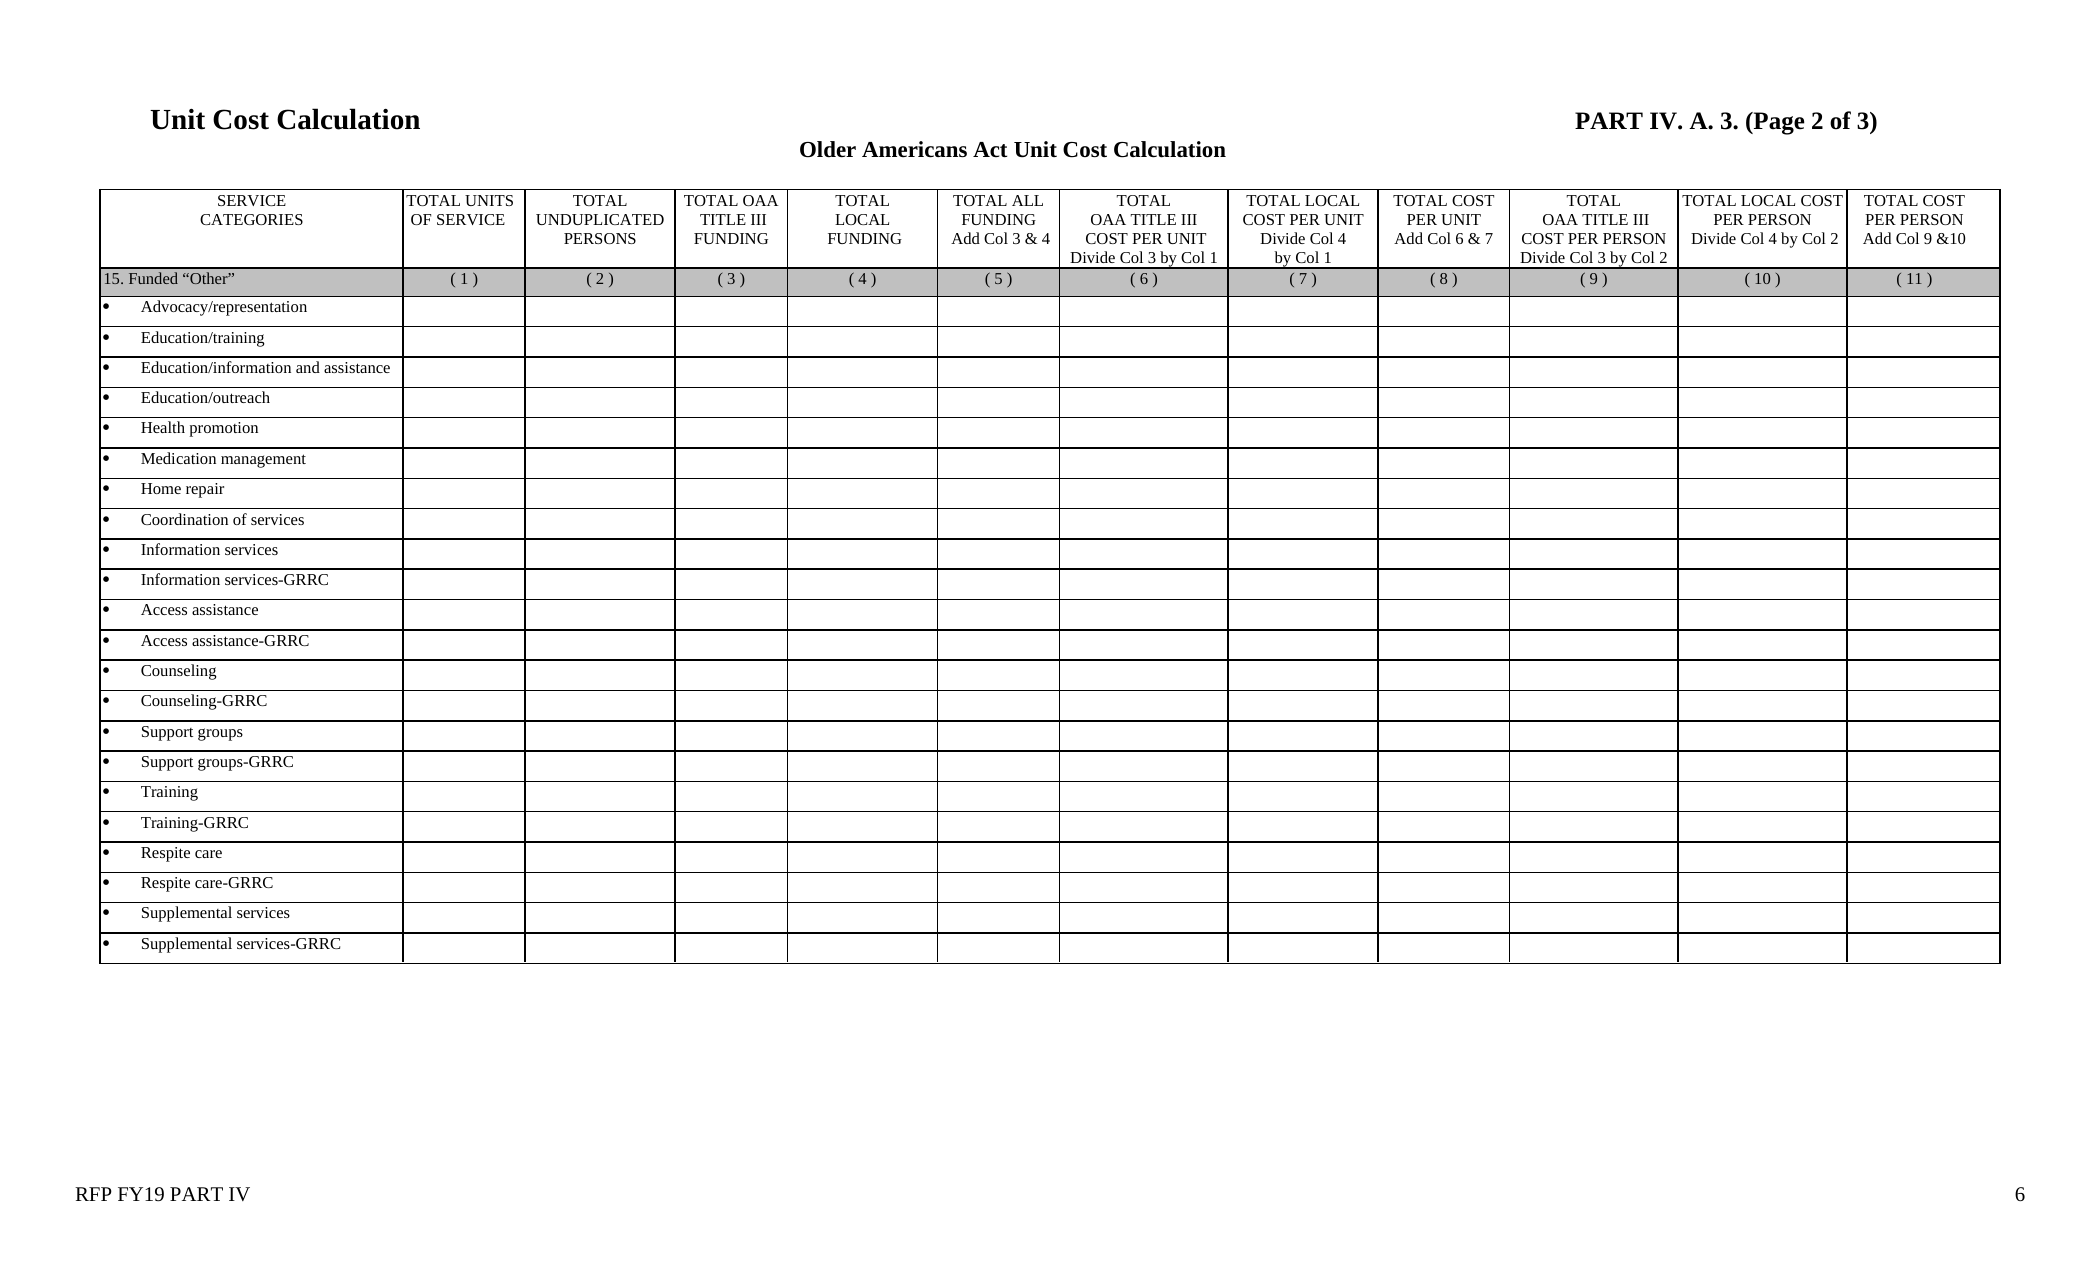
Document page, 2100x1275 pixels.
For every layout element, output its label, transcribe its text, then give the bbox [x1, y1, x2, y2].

table_cell Supplemental services-GRRC [101, 934, 402, 962]
table_cell [1229, 540, 1377, 568]
table_cell [1510, 661, 1677, 689]
table_cell [1510, 418, 1677, 447]
table_cell [1510, 600, 1677, 629]
table_cell [1510, 903, 1677, 932]
table_cell [526, 873, 674, 902]
table_cell [1379, 509, 1509, 538]
table_cell [1229, 297, 1377, 326]
table_cell [788, 661, 937, 689]
table_cell [1060, 358, 1227, 386]
table_cell [938, 418, 1059, 447]
table_cell [1229, 812, 1377, 841]
table_cell [1848, 903, 1999, 932]
table_cell [1060, 509, 1227, 538]
table_cell [1379, 297, 1509, 326]
table_cell [1060, 934, 1227, 962]
table_cell [526, 782, 674, 811]
table_cell Respite care [101, 843, 402, 871]
table_cell [1060, 570, 1227, 599]
table_cell [1510, 812, 1677, 841]
table_cell [1229, 479, 1377, 508]
table_cell [1060, 782, 1227, 811]
table_cell [788, 327, 937, 356]
table_cell [1060, 327, 1227, 356]
table_cell [1679, 934, 1846, 962]
table_cell [1060, 873, 1227, 902]
table_cell [1229, 327, 1377, 356]
table_header TOTAL OAA TITLE III COST PER UNIT Divide 3 by 1 [1060, 190, 1227, 267]
table_cell Counseling-GRRC [101, 691, 402, 720]
table_cell [1510, 358, 1677, 386]
table_cell [1510, 540, 1677, 568]
table_cell [1848, 782, 1999, 811]
table_cell [404, 722, 524, 750]
table_cell [1510, 722, 1677, 750]
table_cell [1379, 388, 1509, 417]
table_cell [1379, 327, 1509, 356]
table_cell [676, 873, 787, 902]
table_cell [1510, 843, 1677, 871]
table_cell [1229, 418, 1377, 447]
table_cell [938, 722, 1059, 750]
table_cell [1379, 449, 1509, 477]
table_cell [788, 449, 937, 477]
table_cell [938, 449, 1059, 477]
table_cell [788, 934, 937, 962]
table_cell [1379, 570, 1509, 599]
table_cell [1379, 691, 1509, 720]
table_cell [938, 873, 1059, 902]
table_cell [404, 631, 524, 659]
table_cell [1379, 812, 1509, 841]
table_cell [676, 358, 787, 386]
table_cell [1229, 509, 1377, 538]
table_cell [404, 873, 524, 902]
table_cell [1229, 843, 1377, 871]
table_cell [938, 843, 1059, 871]
table_header TOTAL LOCAL COST PER UNIT Divide 4 by 1 [1229, 190, 1377, 267]
table_cell [788, 782, 937, 811]
table_cell [526, 570, 674, 599]
table_cell Supplemental services [101, 903, 402, 932]
table_cell [526, 297, 674, 326]
table_cell [1229, 358, 1377, 386]
table_cell [1060, 752, 1227, 781]
table_cell [788, 388, 937, 417]
table_cell [526, 934, 674, 962]
table_cell [1848, 661, 1999, 689]
table_cell [404, 812, 524, 841]
table_cell [1229, 873, 1377, 902]
table_cell [938, 600, 1059, 629]
table_cell Advocacy/representation [101, 297, 402, 326]
table_cell [1848, 449, 1999, 477]
table_cell [1379, 479, 1509, 508]
table_cell Counseling [101, 661, 402, 689]
table_cell [676, 782, 787, 811]
table_cell [676, 297, 787, 326]
table_cell [1060, 540, 1227, 568]
table_cell [1848, 418, 1999, 447]
table_cell [1379, 631, 1509, 659]
table_cell Education/information and assistance [101, 358, 402, 386]
table_cell [1510, 934, 1677, 962]
table_cell 15. Funded “Other” [101, 269, 402, 296]
table_cell [1060, 812, 1227, 841]
table_cell [1848, 691, 1999, 720]
table_cell [526, 600, 674, 629]
table_cell Health promotion [101, 418, 402, 447]
table_cell Medication management [101, 449, 402, 477]
table_cell [1379, 358, 1509, 386]
table_cell [1379, 934, 1509, 962]
table_cell [526, 661, 674, 689]
table_cell [1060, 631, 1227, 659]
table_header TOTAL ALL FUNDING Add 3 & 4 [938, 190, 1059, 267]
table_cell [404, 297, 524, 326]
table_cell [938, 479, 1059, 508]
table_cell [788, 903, 937, 932]
table_cell Training [101, 782, 402, 811]
table_cell [1060, 661, 1227, 689]
table_cell [1679, 722, 1846, 750]
table_cell [1379, 843, 1509, 871]
table_cell [1510, 691, 1677, 720]
table_cell [1510, 570, 1677, 599]
table_cell [1379, 418, 1509, 447]
table_cell [404, 388, 524, 417]
table_cell [404, 782, 524, 811]
table_cell [938, 327, 1059, 356]
table_cell [1060, 449, 1227, 477]
table_cell [404, 600, 524, 629]
table_cell [526, 479, 674, 508]
table_cell [1229, 722, 1377, 750]
table_cell [788, 540, 937, 568]
table_cell [1679, 418, 1846, 447]
table_cell Information services-GRRC [101, 570, 402, 599]
table_cell [526, 358, 674, 386]
table_cell [1679, 327, 1846, 356]
table_cell [1060, 843, 1227, 871]
table_cell [676, 509, 787, 538]
table_cell [526, 418, 674, 447]
text Unit Cost Calculation PART IV. A. 3. (Page 2 of 3) [75, 102, 2025, 136]
table_cell [1379, 661, 1509, 689]
table_cell [1060, 479, 1227, 508]
table_cell Support groups-GRRC [101, 752, 402, 781]
table_cell [1848, 358, 1999, 386]
table_cell ( 8 ) [1379, 269, 1509, 296]
table_cell [1060, 722, 1227, 750]
table_cell [1379, 782, 1509, 811]
table_cell [1229, 570, 1377, 599]
table_cell [676, 418, 787, 447]
table_cell [676, 843, 787, 871]
table_cell [526, 509, 674, 538]
table_cell [938, 903, 1059, 932]
table_cell [1679, 661, 1846, 689]
table_cell ( 11 ) [1848, 269, 1999, 296]
table_cell [1848, 631, 1999, 659]
table_cell ( 10 ) [1679, 269, 1846, 296]
table_cell Training-GRRC [101, 812, 402, 841]
table_cell [404, 934, 524, 962]
table_cell [1848, 873, 1999, 902]
table_cell [1679, 691, 1846, 720]
table_cell [1679, 509, 1846, 538]
table_header TOTAL UNDUPLICATED PERSONS [526, 190, 674, 267]
table_cell [938, 812, 1059, 841]
table_cell [1679, 600, 1846, 629]
table_cell [938, 570, 1059, 599]
table_cell [404, 327, 524, 356]
table_cell [1379, 752, 1509, 781]
table_cell [1379, 540, 1509, 568]
table_cell [404, 449, 524, 477]
table_cell [1848, 843, 1999, 871]
table_cell [1510, 327, 1677, 356]
table_cell [1229, 752, 1377, 781]
table_cell [526, 449, 674, 477]
table_cell [788, 479, 937, 508]
table_cell [1510, 388, 1677, 417]
table_cell [938, 934, 1059, 962]
table_cell [1060, 691, 1227, 720]
table_cell ( 9 ) [1510, 269, 1677, 296]
table_cell [1229, 661, 1377, 689]
table_cell [676, 600, 787, 629]
table_cell Education/outreach [101, 388, 402, 417]
table_cell [526, 691, 674, 720]
table_header SERVICE CATEGORIES [101, 190, 402, 267]
table_cell [1510, 752, 1677, 781]
table_cell [788, 631, 937, 659]
table_cell [1379, 722, 1509, 750]
table_cell [1060, 600, 1227, 629]
table_cell [404, 418, 524, 447]
table_cell ( 5 ) [938, 269, 1059, 296]
table_cell [1510, 873, 1677, 902]
table_cell [676, 540, 787, 568]
table_cell [1848, 570, 1999, 599]
table_cell [788, 358, 937, 386]
table_cell ( 4 ) [788, 269, 937, 296]
table_cell [788, 752, 937, 781]
table_cell ( 6 ) [1060, 269, 1227, 296]
table_cell [1848, 752, 1999, 781]
table_cell [1060, 418, 1227, 447]
table_cell [676, 327, 787, 356]
table_cell [1679, 843, 1846, 871]
table_cell [676, 812, 787, 841]
table_cell [788, 509, 937, 538]
table_cell [788, 691, 937, 720]
table_header TOTAL OAA TITLE III COST PER PERSON Divide 3 by 2 [1510, 190, 1677, 267]
table_cell [404, 752, 524, 781]
table_cell Access assistance-GRRC [101, 631, 402, 659]
table_cell [1379, 873, 1509, 902]
table_cell [1679, 873, 1846, 902]
table_header TOTAL LOCAL COST PER PERSON Divide 4 by 2 [1679, 190, 1846, 267]
table_cell [1848, 540, 1999, 568]
table_cell [526, 812, 674, 841]
table_cell Access assistance [101, 600, 402, 629]
table_cell [938, 388, 1059, 417]
table_cell [1848, 934, 1999, 962]
table_cell [526, 631, 674, 659]
table_cell [938, 691, 1059, 720]
table_cell [938, 752, 1059, 781]
table_cell [526, 752, 674, 781]
table_cell [1379, 600, 1509, 629]
table_cell [1679, 903, 1846, 932]
table_cell [1679, 540, 1846, 568]
table_cell [1510, 297, 1677, 326]
table_cell [1229, 782, 1377, 811]
table_cell [1848, 600, 1999, 629]
table_cell [788, 843, 937, 871]
table_cell [1848, 812, 1999, 841]
table_cell [526, 843, 674, 871]
table_cell [676, 691, 787, 720]
table_cell [788, 873, 937, 902]
table_cell [404, 479, 524, 508]
table_cell [1510, 479, 1677, 508]
table_cell [938, 297, 1059, 326]
table_header TOTAL OAA TITLE III FUNDING [676, 190, 787, 267]
table_cell [1848, 509, 1999, 538]
table_cell [676, 449, 787, 477]
table_cell Home repair [101, 479, 402, 508]
table_cell [1510, 631, 1677, 659]
table_cell ( 1 ) [404, 269, 524, 296]
table_cell ( 2 ) [526, 269, 674, 296]
table_cell [1679, 812, 1846, 841]
table_cell [1679, 358, 1846, 386]
table_cell [1060, 903, 1227, 932]
table_cell [1679, 388, 1846, 417]
table_cell [676, 479, 787, 508]
table_cell [526, 540, 674, 568]
table_cell [788, 297, 937, 326]
table_cell [676, 934, 787, 962]
table_cell [938, 661, 1059, 689]
table_cell [676, 570, 787, 599]
table_cell [676, 903, 787, 932]
table_cell Support groups [101, 722, 402, 750]
table_cell [1510, 449, 1677, 477]
table_cell [938, 782, 1059, 811]
table_cell [1679, 631, 1846, 659]
table_cell [1679, 752, 1846, 781]
table_cell [1229, 388, 1377, 417]
table_cell [404, 358, 524, 386]
table_cell [788, 570, 937, 599]
table_cell [404, 661, 524, 689]
table_cell [404, 903, 524, 932]
table_cell [404, 509, 524, 538]
table_cell [1679, 479, 1846, 508]
table_header TOTAL COST PER UNIT Add 6 & 7 [1379, 190, 1509, 267]
table_cell [788, 722, 937, 750]
table_cell [526, 903, 674, 932]
table_cell [1229, 600, 1377, 629]
table_cell [1229, 449, 1377, 477]
table_cell [938, 540, 1059, 568]
table_cell [676, 661, 787, 689]
table_cell [1510, 782, 1677, 811]
table_cell [1229, 903, 1377, 932]
table_cell [938, 509, 1059, 538]
table_cell Education/training [101, 327, 402, 356]
table_cell [676, 388, 787, 417]
table_cell [1848, 388, 1999, 417]
table_cell [526, 722, 674, 750]
table_cell ( 3 ) [676, 269, 787, 296]
table_cell [404, 691, 524, 720]
table_cell [1679, 782, 1846, 811]
table_header TOTAL COST PER PERSON Add 9 &10 [1848, 190, 1999, 267]
table_cell [1379, 903, 1509, 932]
table_cell [1679, 449, 1846, 477]
table_cell [404, 843, 524, 871]
table_cell [1060, 388, 1227, 417]
table_cell [788, 418, 937, 447]
table_cell [1848, 479, 1999, 508]
table_cell [938, 358, 1059, 386]
table_cell [788, 812, 937, 841]
table_cell [938, 631, 1059, 659]
table_header TOTAL LOCAL FUNDING [788, 190, 937, 267]
table_cell [1060, 297, 1227, 326]
text Older Americans Act Unit Cost Calculation [75, 136, 1950, 162]
table_cell Information services [101, 540, 402, 568]
table_cell [1679, 570, 1846, 599]
table_cell ( 7 ) [1229, 269, 1377, 296]
table_cell [676, 722, 787, 750]
table_header TOTAL UNITS OF SERVICE [404, 190, 524, 267]
table_cell [404, 540, 524, 568]
table_cell [1229, 631, 1377, 659]
table_cell [676, 631, 787, 659]
table_cell [1510, 509, 1677, 538]
table_cell [1229, 691, 1377, 720]
table_cell [1848, 297, 1999, 326]
table_cell [1848, 722, 1999, 750]
table_cell [526, 327, 674, 356]
table_cell [1229, 934, 1377, 962]
table_cell Coordination of services [101, 509, 402, 538]
table_cell [1679, 297, 1846, 326]
table_cell [404, 570, 524, 599]
table_cell [1848, 327, 1999, 356]
table_cell Respite care-GRRC [101, 873, 402, 902]
table_cell [788, 600, 937, 629]
table_cell [676, 752, 787, 781]
table_cell [526, 388, 674, 417]
